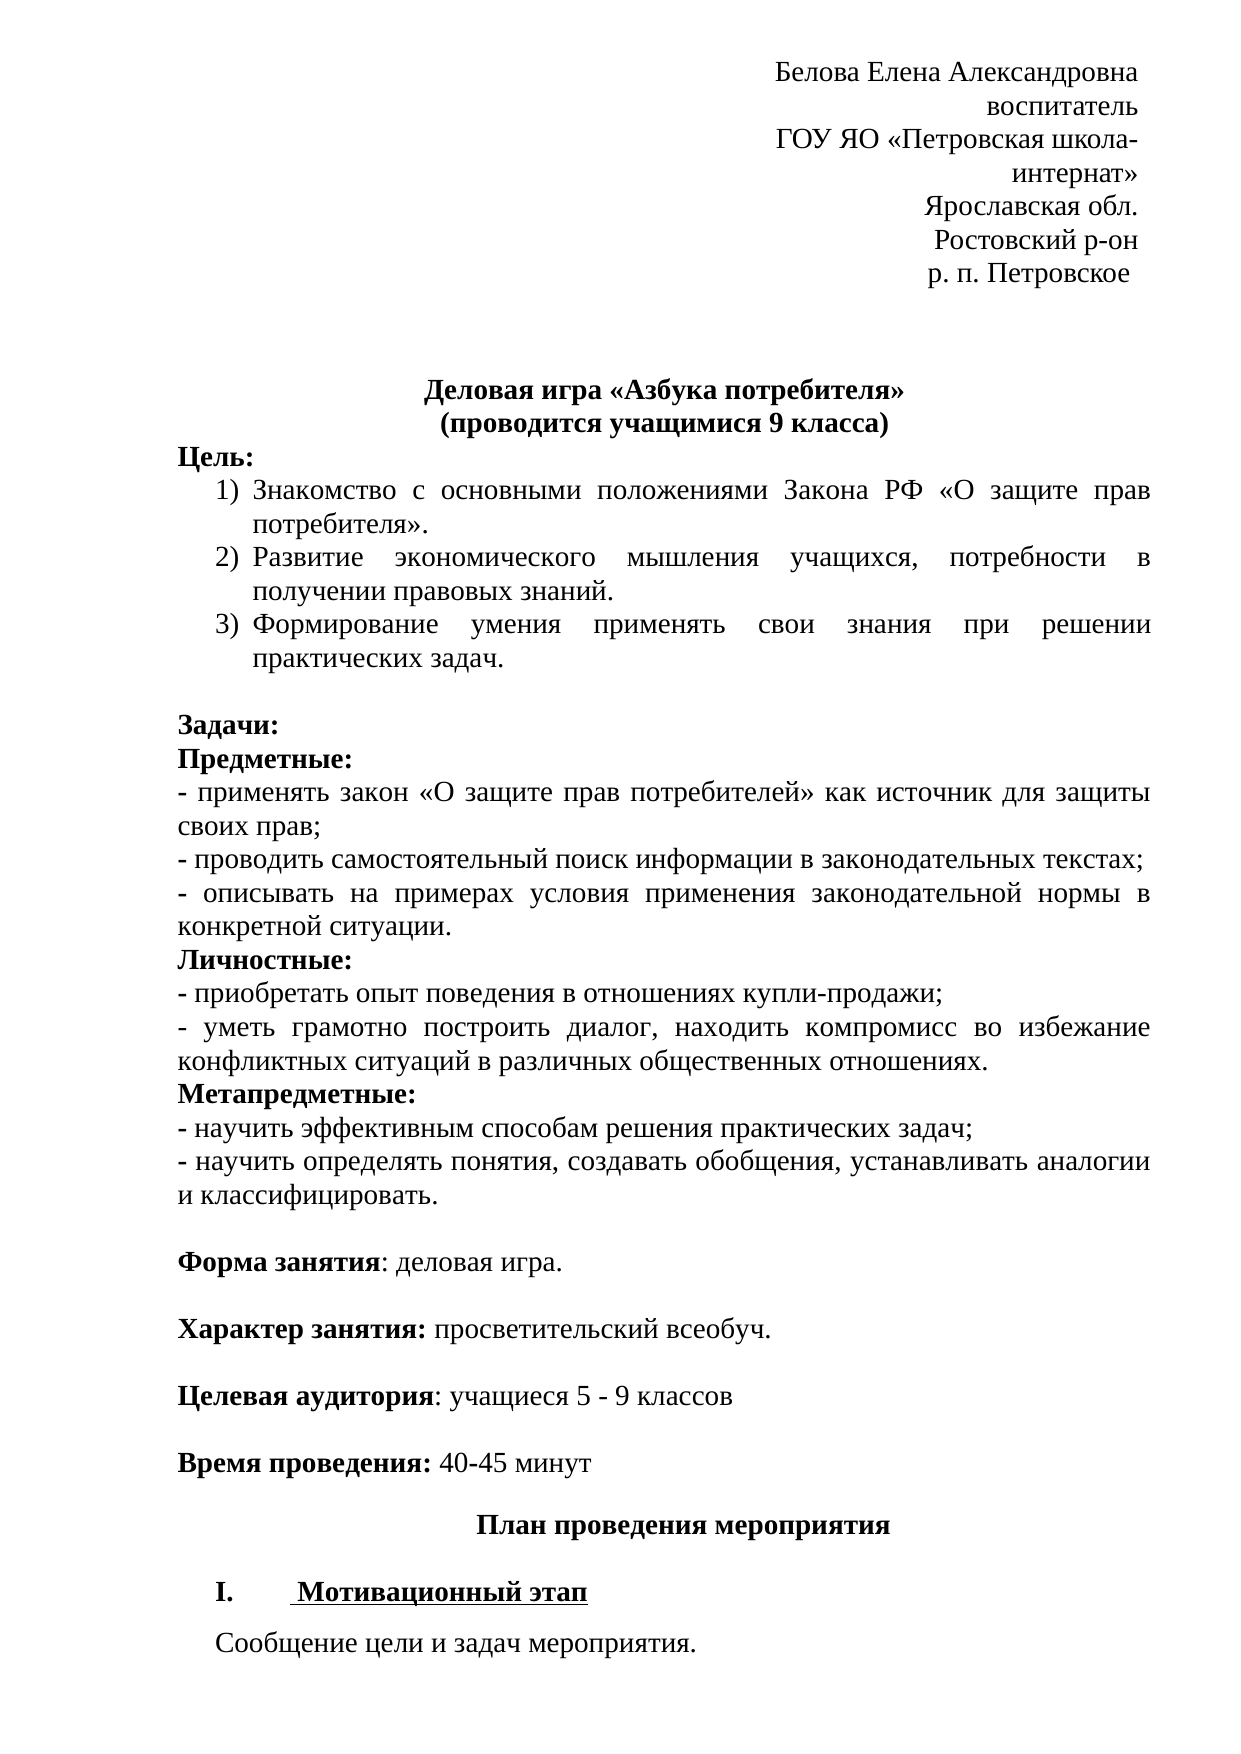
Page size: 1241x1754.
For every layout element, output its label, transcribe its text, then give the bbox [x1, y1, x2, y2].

text - уметь грамотно построить диалог, находить компромисс во избежание конфликтных ситуаций в различных общественных отношениях. [177, 1009, 1152, 1076]
list Знакомство с основными положениями Закона РФ «О защите прав потребителя». [215, 472, 1152, 539]
text Цель: [177, 439, 1152, 472]
list Формирование умения применять свои знания при решении практических задач. [215, 607, 1152, 674]
list Развитие экономического мышления учащихся, потребности в получении правовых знаний. [215, 539, 1152, 607]
text - научить определять понятия, создавать обобщения, устанавливать аналогии и классифицировать. [177, 1143, 1152, 1210]
text Целевая аудитория: учащиеся 5 - 9 классов [177, 1378, 1152, 1412]
text - научить эффективным способам решения практических задач; [177, 1110, 1152, 1143]
text - описывать на примерах условия применения законодательной нормы в конкретной ситуации. [177, 875, 1152, 942]
text Деловая игра «Азбука потребителя» [177, 372, 1152, 405]
text Характер занятия: просветительский всеобуч. [177, 1311, 1152, 1344]
text (проводится учащимися 9 класса) [177, 405, 1152, 439]
text Сообщение цели и задач мероприятия. [215, 1625, 1190, 1658]
text Предметные: [177, 741, 1152, 774]
text Задачи: [177, 707, 1152, 741]
list Мотивационный этап [215, 1574, 1190, 1608]
text - проводить самостоятельный поиск информации в законодательных текстах; [177, 841, 1152, 875]
text Время проведения: 40-45 минут [177, 1445, 1152, 1479]
text Личностные: [177, 942, 1152, 976]
text Форма занятия: деловая игра. [177, 1244, 1152, 1277]
text План проведения мероприятия [177, 1507, 1190, 1541]
text - применять закон «О защите прав потребителей» как источник для защиты своих прав; [177, 774, 1152, 841]
text Метапредметные: [177, 1076, 1152, 1110]
text - приобретать опыт поведения в отношениях купли-продажи; [177, 976, 1152, 1009]
